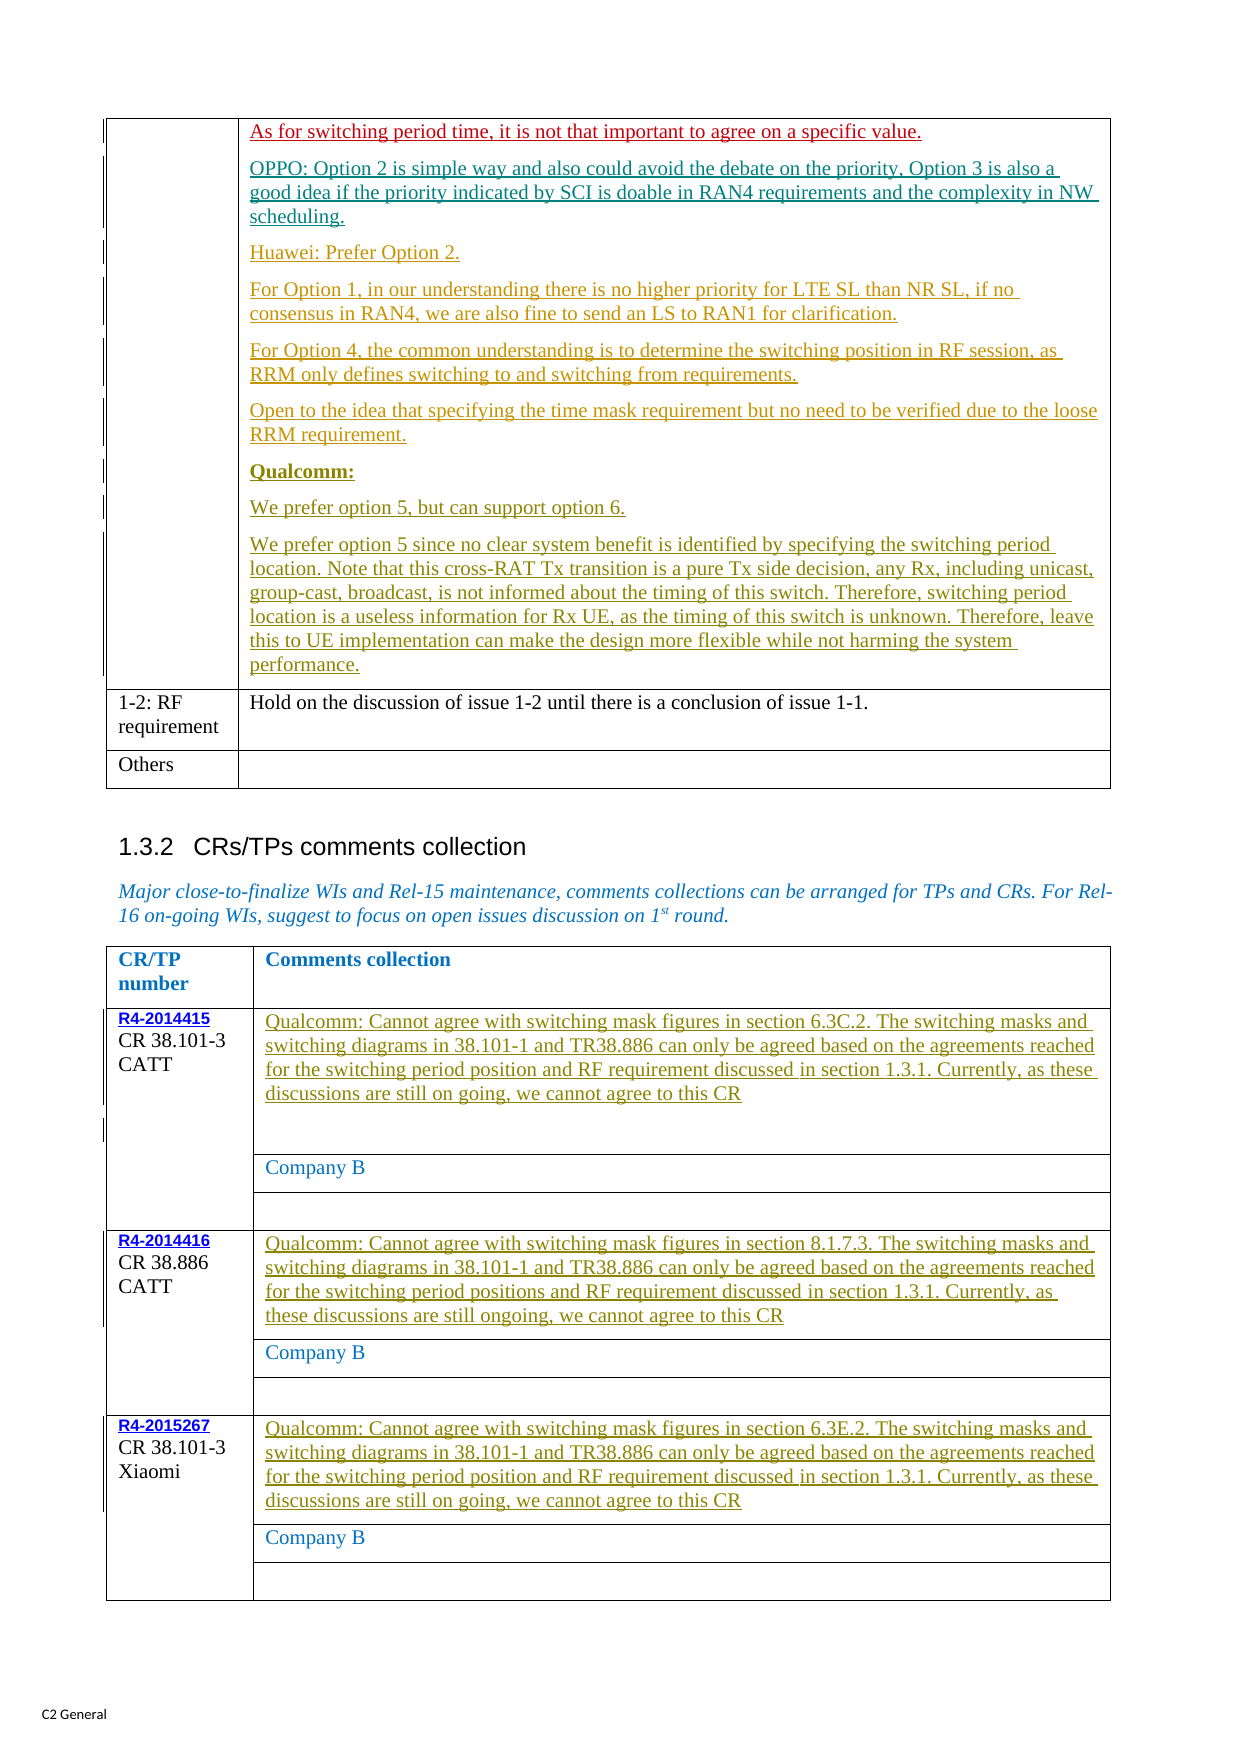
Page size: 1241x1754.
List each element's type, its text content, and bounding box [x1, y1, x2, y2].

table_cell Company B [254, 1340, 1110, 1377]
table_cell [254, 1231, 1110, 1339]
table_cell Company B [254, 1525, 1110, 1562]
table_cell [254, 1563, 1110, 1599]
table_cell Company B [254, 1155, 1110, 1192]
subtitle CRs/TPs comments collection [118, 832, 1122, 861]
table_cell [254, 1193, 1110, 1229]
table_cell R4-2015267 CR 38.101-3 Xiaomi [107, 1416, 253, 1599]
table_cell R4-2014416 CR 38.886 CATT [107, 1231, 253, 1414]
table_header CR/TP number [107, 947, 253, 1008]
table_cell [107, 119, 238, 689]
table_cell 1-2: RF requirement [107, 690, 238, 750]
table_cell : : [239, 119, 1110, 689]
table_cell Others [107, 751, 238, 788]
table_cell [254, 1378, 1110, 1414]
text Major close-to-finalize WIs and Rel-15 maintenance, comments collections can be arranged for TPs and CRs. For Rel-16 on-going WIs, suggest to focus on open issues discussion on 1st round. [118, 879, 1122, 927]
table_cell [254, 1009, 1110, 1154]
table_header Comments collection [254, 947, 1110, 1008]
table_cell [239, 751, 1110, 788]
table_cell Hold on the discussion of issue 1-2 until there is a conclusion of issue 1-1. [239, 690, 1110, 750]
table_cell R4-2014415 CR 38.101-3 CATT [107, 1009, 253, 1229]
table_cell [254, 1416, 1110, 1524]
